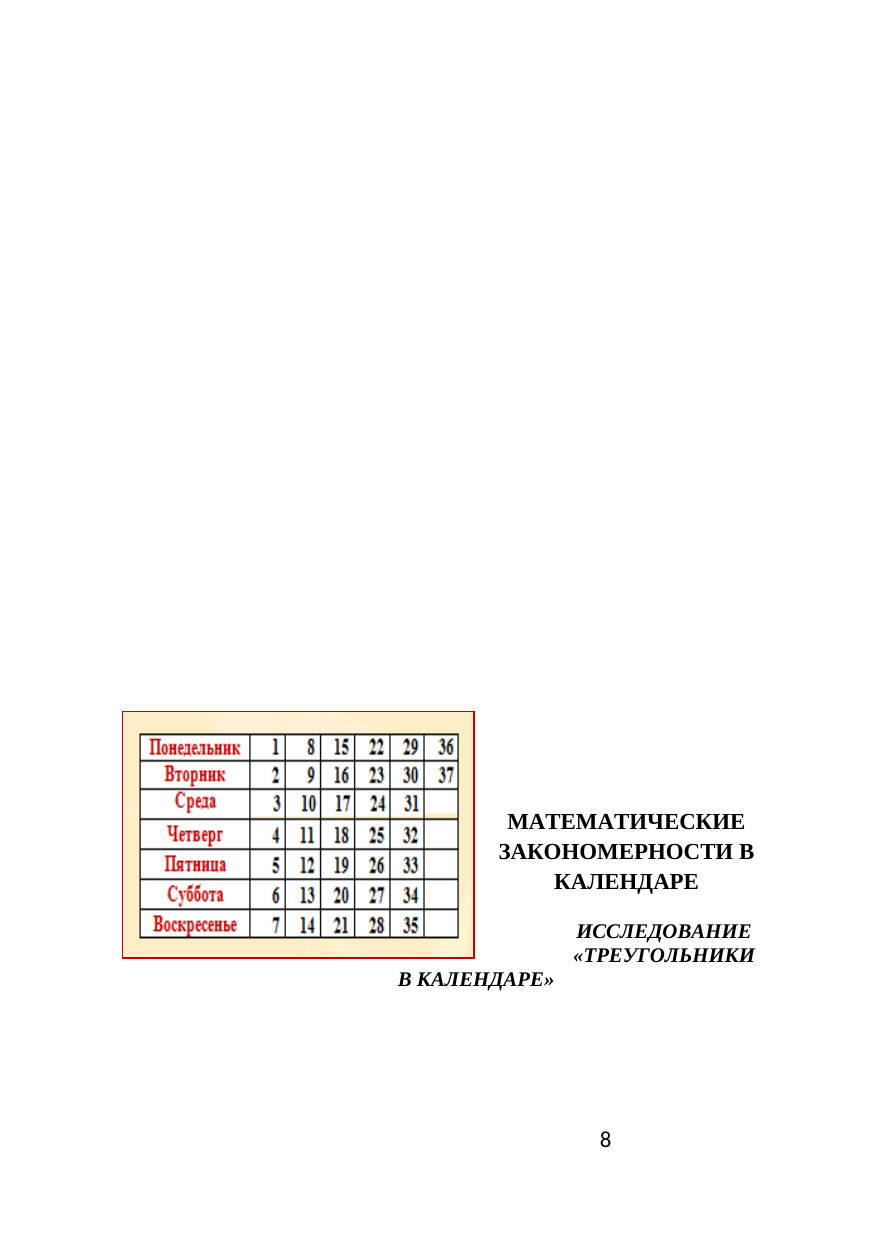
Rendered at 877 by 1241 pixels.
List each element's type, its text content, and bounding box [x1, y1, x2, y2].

text ИССЛЕДОВАНИЕ «ТРЕУГОЛЬНИКИ В КАЛЕНДАРЕ» [193, 919, 759, 991]
text МАТЕМАТИЧЕСКИЕ ЗАКОНОМЕРНОСТИ В КАЛЕНДАРЕ [475, 808, 759, 894]
picture [123, 712, 473, 957]
